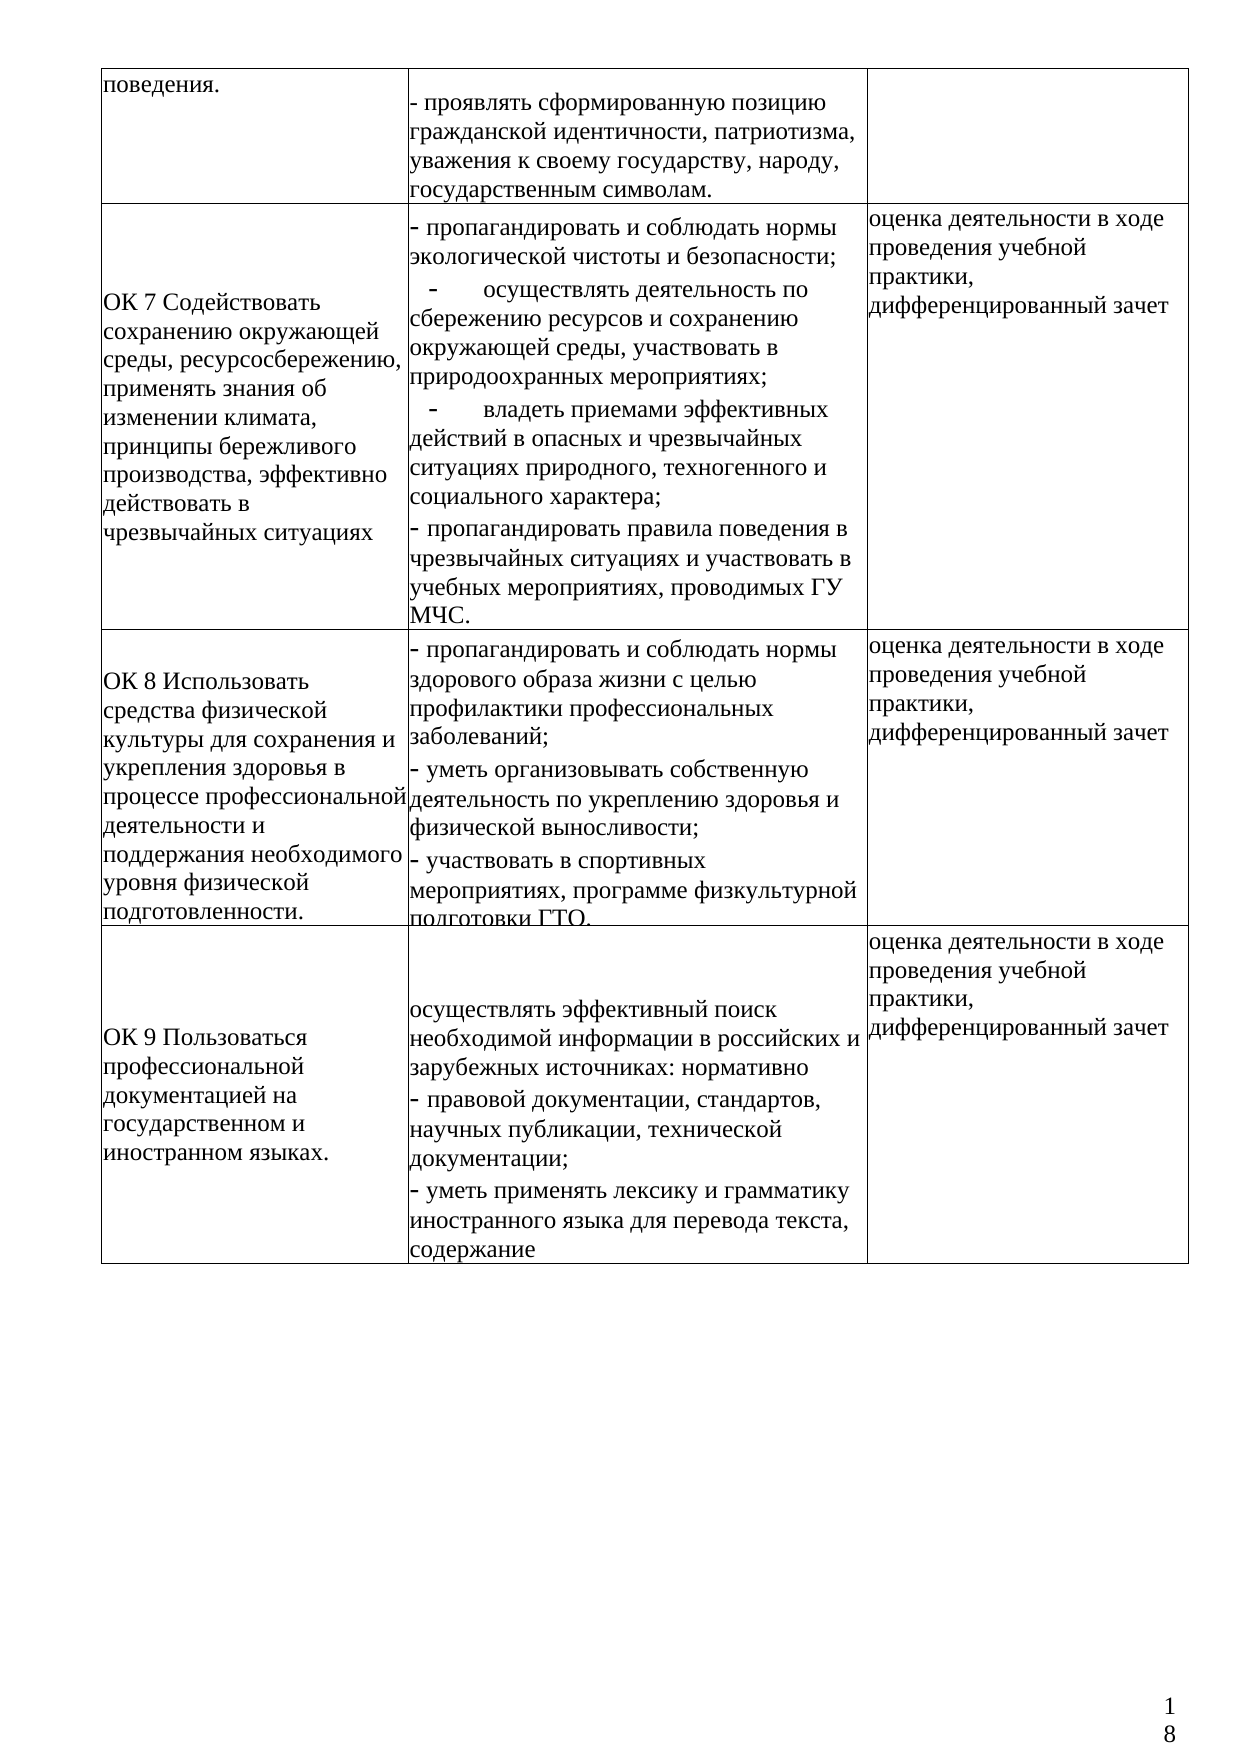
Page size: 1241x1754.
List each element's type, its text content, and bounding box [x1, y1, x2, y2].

table_header - проявлять сформированную позицию гражданской идентичности, патриотизма, уважения к своему государству, народу, государственным символам. [409, 69, 867, 202]
table_cell осуществлять эффективный поиск необходимой информации в российских и зарубежных источниках: нормативно правовой документации, стандартов, научных публикации, технической документации; уметь применять лексику и грамматику иностранного языка для перевода текста, содержание [409, 926, 867, 1262]
table_cell оценка деятельности в ходе проведения учебной практики, дифференцированный зачет [868, 204, 1188, 629]
table_cell ОК 8 Использовать средства физической культуры для сохранения и укрепления здоровья в процессе профессиональной деятельности и поддержания необходимого уровня физической подготовленности. [102, 630, 408, 925]
table_cell пропагандировать и соблюдать нормы экологической чистоты и безопасности; осуществлять деятельность по сбережению ресурсов и сохранению окружающей среды, участвовать в природоохранных мероприятиях; владеть приемами эффективных действий в опасных и чрезвычайных ситуациях природного, техногенного и социального характера; пропагандировать правила поведения в чрезвычайных ситуациях и участвовать в учебных мероприятиях, проводимых ГУ МЧС. [409, 204, 867, 629]
table_cell ОК 9 Пользоваться профессиональной документацией на государственном и иностранном языках. [102, 926, 408, 1262]
table_header поведения. [102, 69, 408, 202]
table_cell оценка деятельности в ходе проведения учебной практики, дифференцированный зачет [868, 630, 1188, 925]
table_cell оценка деятельности в ходе проведения учебной практики, дифференцированный зачет [868, 926, 1188, 1262]
table_cell ОК 7 Содействовать сохранению окружающей среды, ресурсосбережению, применять знания об изменении климата, принципы бережливого производства, эффективно действовать в чрезвычайных ситуациях [102, 204, 408, 629]
table_header [868, 69, 1188, 202]
table_cell пропагандировать и соблюдать нормы здорового образа жизни с целью профилактики профессиональных заболеваний; уметь организовывать собственную деятельность по укреплению здоровья и физической выносливости; участвовать в спортивных мероприятиях, программе физкультурной подготовки ГТО. [409, 630, 867, 925]
